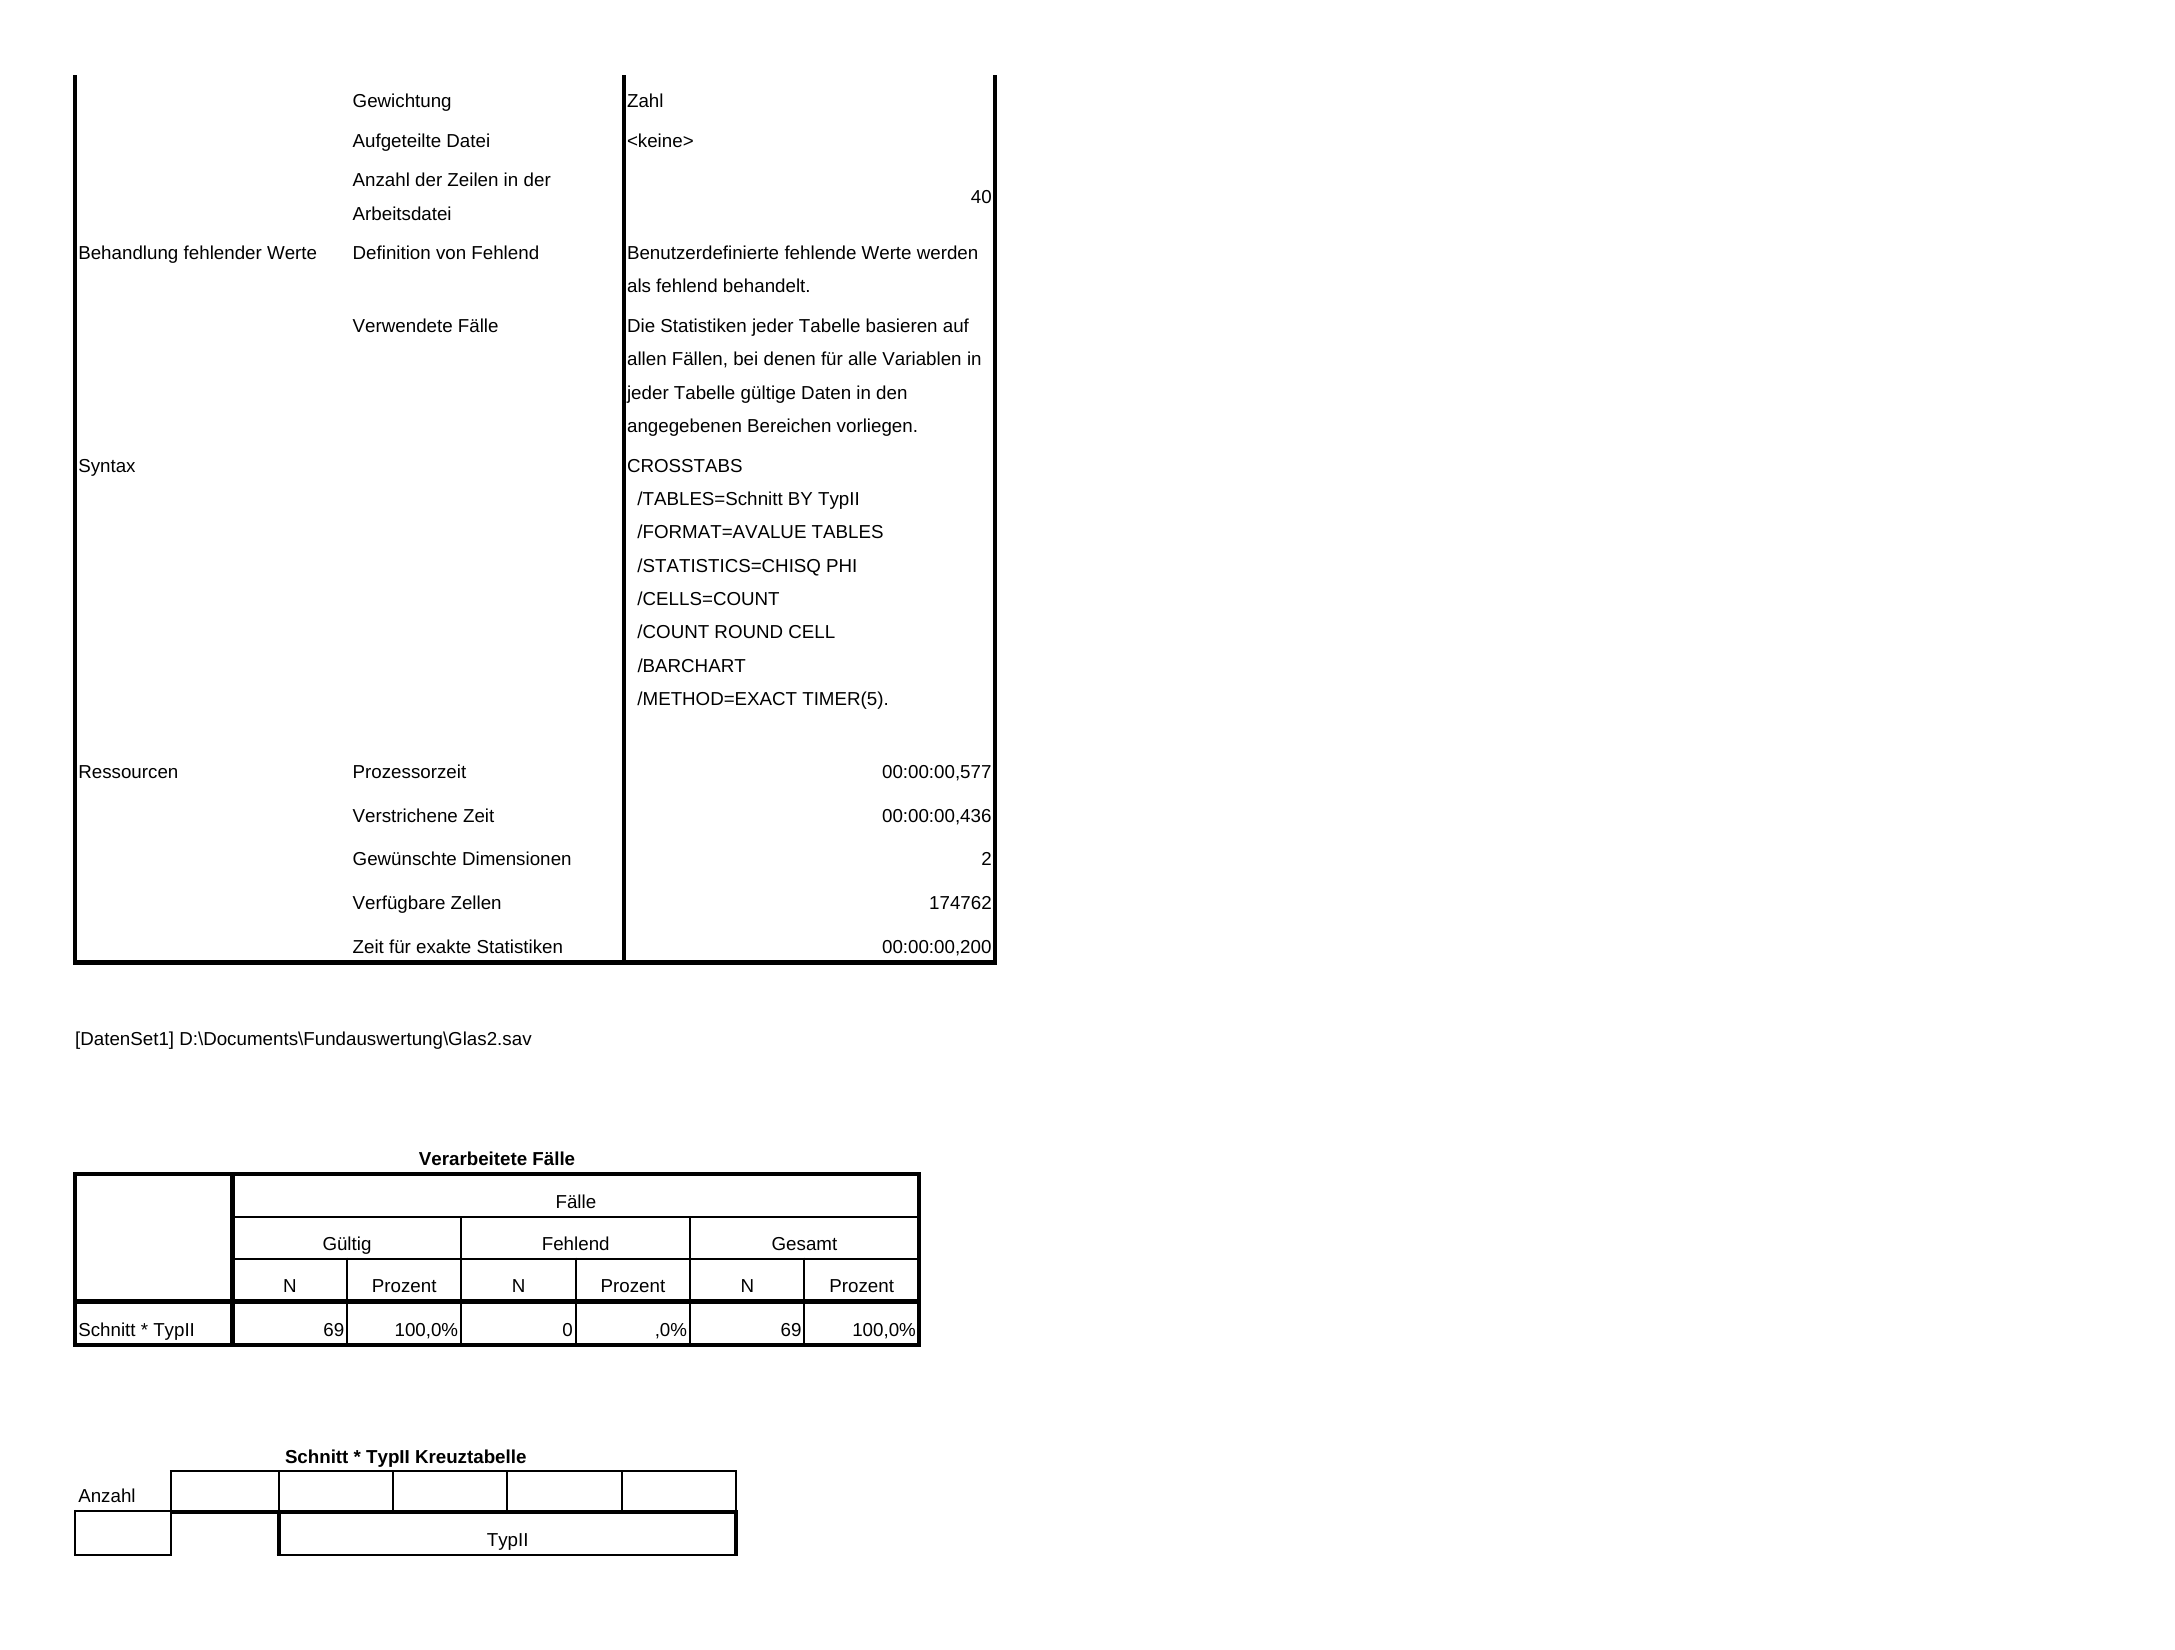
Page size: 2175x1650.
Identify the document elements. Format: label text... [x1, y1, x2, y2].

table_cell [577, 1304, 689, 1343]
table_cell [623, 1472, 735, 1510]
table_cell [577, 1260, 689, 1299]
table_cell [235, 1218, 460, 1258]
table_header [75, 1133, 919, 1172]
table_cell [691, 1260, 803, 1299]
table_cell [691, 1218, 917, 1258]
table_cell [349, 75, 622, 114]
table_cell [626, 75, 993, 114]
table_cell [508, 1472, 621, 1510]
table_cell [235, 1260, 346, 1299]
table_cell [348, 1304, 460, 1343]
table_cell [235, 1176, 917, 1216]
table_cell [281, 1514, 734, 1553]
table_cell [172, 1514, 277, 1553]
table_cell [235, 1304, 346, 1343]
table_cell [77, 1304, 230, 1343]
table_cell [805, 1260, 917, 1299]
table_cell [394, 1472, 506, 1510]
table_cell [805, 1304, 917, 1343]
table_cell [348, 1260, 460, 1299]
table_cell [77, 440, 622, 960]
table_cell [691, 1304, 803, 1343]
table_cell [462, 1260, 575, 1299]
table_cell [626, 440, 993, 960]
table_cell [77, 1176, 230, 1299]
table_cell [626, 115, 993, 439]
text [DatenSet1] D:\Documents\Fundauswertung\Glas2.sav [75, 1028, 2100, 1049]
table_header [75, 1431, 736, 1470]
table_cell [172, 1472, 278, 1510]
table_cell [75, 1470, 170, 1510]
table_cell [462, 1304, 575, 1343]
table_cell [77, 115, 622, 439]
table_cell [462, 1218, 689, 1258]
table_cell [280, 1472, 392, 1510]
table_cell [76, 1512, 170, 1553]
